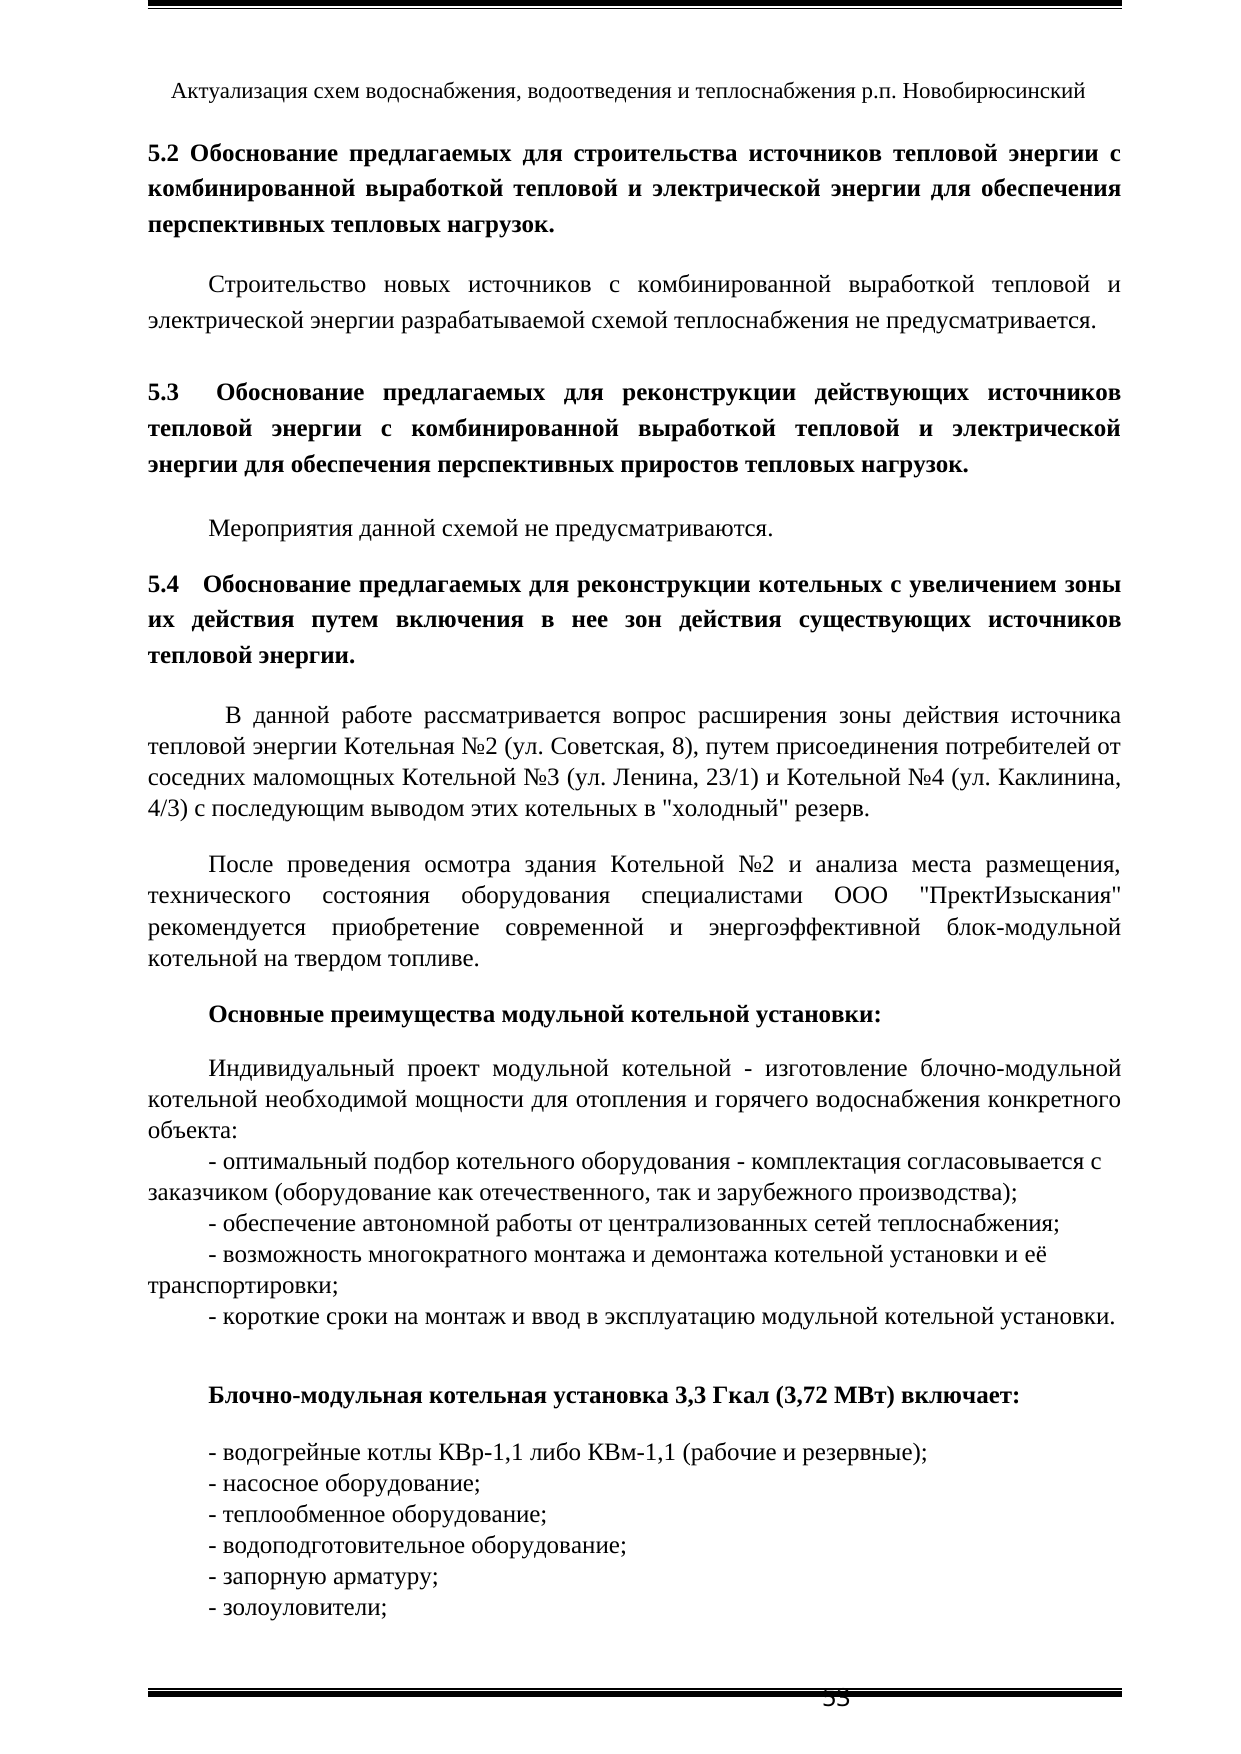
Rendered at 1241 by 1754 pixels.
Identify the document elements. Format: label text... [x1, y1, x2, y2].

text - золоуловители; [148, 1591, 1122, 1622]
text 5.4 Обоснование предлагаемых для реконструкции котельных с увеличением зоны их действия путем включения в нее зон действия существующих источников тепловой энергии. [148, 564, 1122, 670]
text Блочно-модульная котельная установка 3,3 Гкал (3,72 МВт) включает: [148, 1383, 1122, 1408]
text 5.3 Обоснование предлагаемых для реконструкции действующих источников тепловой энергии с комбинированной выработкой тепловой и электрической энергии для обеспечения перспективных приростов тепловых нагрузок. [148, 372, 1122, 480]
text - водоподготовительное оборудование; [148, 1528, 1122, 1559]
text Основные преимущества модульной котельной установки: [148, 1002, 1122, 1027]
text - водогрейные котлы КВр-1,1 либо КВм-1,1 (рабочие и резервные); [148, 1435, 1122, 1466]
text В данной работе рассматривается вопрос расширения зоны действия источника тепловой энергии Котельная №2 (ул. Советская, 8), путем присоединения потребителей от соседних маломощных Котельной №3 (ул. Ленина, 23/1) и Котельной №4 (ул. Каклинина, 4/3) с последующим выводом этих котельных в "холодный" резерв. [148, 699, 1122, 823]
text - обеспечение автономной работы от централизованных сетей теплоснабжения; [148, 1207, 1122, 1238]
text 5.2 Обоснование предлагаемых для строительства источников тепловой энергии с комбинированной выработкой тепловой и электрической энергии для обеспечения перспективных тепловых нагрузок. [148, 133, 1122, 239]
text Строительство новых источников с комбинированной выработкой тепловой и электрической энергии разрабатываемой схемой теплоснабжения не предусматривается. [148, 264, 1122, 336]
text После проведения осмотра здания Котельной №2 и анализа места размещения, технического состояния оборудования специалистами ООО "ПректИзыскания" рекомендуется приобретение современной и энергоэффективной блок-модульной котельной на твердом топливе. [148, 848, 1122, 972]
text Индивидуальный проект модульной котельной - изготовление блочно-модульной котельной необходимой мощности для отопления и горячего водоснабжения конкретного объекта: [148, 1052, 1122, 1145]
text - теплообменное оборудование; [148, 1497, 1122, 1528]
text Мероприятия данной схемой не предусматриваются. [148, 516, 1122, 541]
text - запорную арматуру; [148, 1559, 1122, 1591]
text - возможность многократного монтажа и демонтажа котельной установки и её транспортировки; [148, 1238, 1122, 1300]
text - насосное оборудование; [148, 1466, 1122, 1497]
text - короткие сроки на монтаж и ввод в эксплуатацию модульной котельной установки. [148, 1300, 1122, 1331]
text - оптимальный подбор котельного оборудования - комплектация согласовывается с заказчиком (оборудование как отечественного, так и зарубежного производства); [148, 1145, 1122, 1207]
